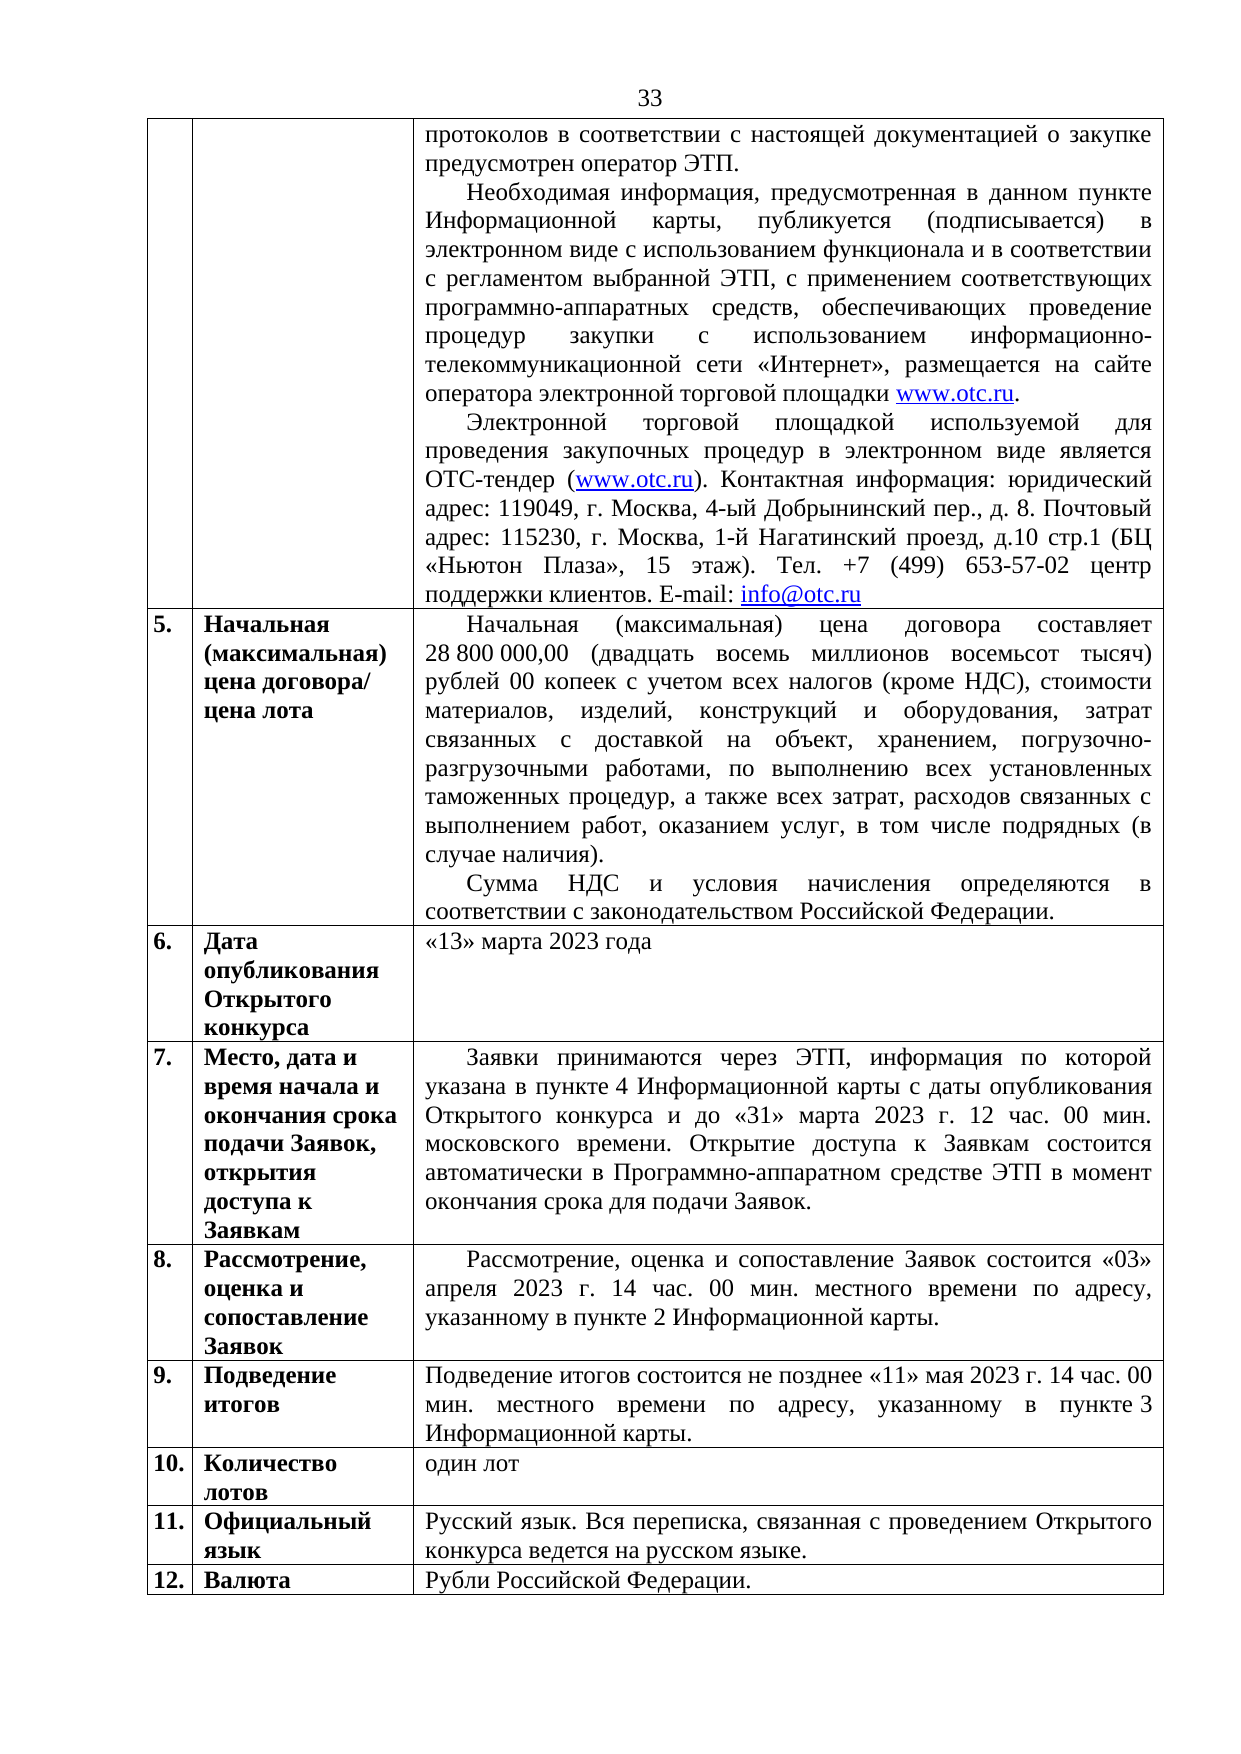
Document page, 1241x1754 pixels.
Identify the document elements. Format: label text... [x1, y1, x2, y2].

table_cell 4. [148, 119, 192, 608]
table_cell Начальная (максимальная) цена договора составляет 28 800 000,00 (двадцать восемь миллионов восемьсот тысяч) рублей 00 копеек с учетом всех налогов (кроме НДС), стоимости материалов, изделий, конструкций и оборудования, затрат связанных с доставкой на объект, хранением, погрузочно-разгрузочными работами, по выполнению всех установленных таможенных процедур, а также всех затрат, расходов связанных с выполнением работ, оказанием услуг, в том числе подрядных (в случае наличия). Сумма НДС и условия начисления определяются в соответствии с законодательством Российской Федерации. [414, 609, 1163, 925]
table_cell Русский язык. Вся переписка, связанная с проведением Открытого конкурса ведется на русском языке. [414, 1506, 1163, 1564]
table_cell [193, 1565, 413, 1594]
table_cell 7. [148, 1042, 192, 1243]
table_cell 9. [148, 1361, 192, 1447]
table_cell Начальная (максимальная) цена договора/ цена лота [193, 609, 413, 925]
table_cell «13» марта 2023 года [414, 926, 1163, 1041]
table_cell Место, дата и время начала и окончания срока подачи Заявок, открытия доступа к Заявкам [193, 1042, 413, 1243]
table_cell один лот [414, 1448, 1163, 1505]
table_cell Подведение итогов состоится не позднее «11» мая 2023 г. 14 час. 00 мин. местного времени по адресу, указанному в пункте 3 Информационной карты. [414, 1361, 1163, 1447]
table_cell 12. [148, 1565, 192, 1594]
table_cell 11. [148, 1506, 192, 1564]
table_cell 8. [148, 1245, 192, 1359]
table_cell Официальный язык [193, 1506, 413, 1564]
table_cell Рассмотрение, оценка и сопоставление Заявок состоится «03» апреля 2023 г. 14 час. 00 мин. местного времени по адресу, указанному в пункте 2 Информационной карты. [414, 1245, 1163, 1359]
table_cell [414, 119, 1163, 608]
table_cell Рассмотрение, оценка и сопоставление Заявок [193, 1245, 413, 1359]
table_cell 5. [148, 609, 192, 925]
table_cell 6. [148, 926, 192, 1041]
table_cell 10. [148, 1448, 192, 1505]
table_cell Дата опубликования Открытого конкурса [193, 926, 413, 1041]
table_cell Заявки принимаются через ЭТП, информация по которой указана в пункте 4 Информационной карты с даты опубликования Открытого конкурса и до «31» марта 2023 г. 12 час. 00 мин. московского времени. Открытие доступа к Заявкам состоится автоматически в Программно-аппаратном средстве ЭТП в момент окончания срока для подачи Заявок. [414, 1042, 1163, 1243]
table_cell Подведение итогов [193, 1361, 413, 1447]
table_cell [193, 119, 413, 608]
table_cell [414, 1565, 1163, 1594]
table_cell Количество лотов [193, 1448, 413, 1505]
